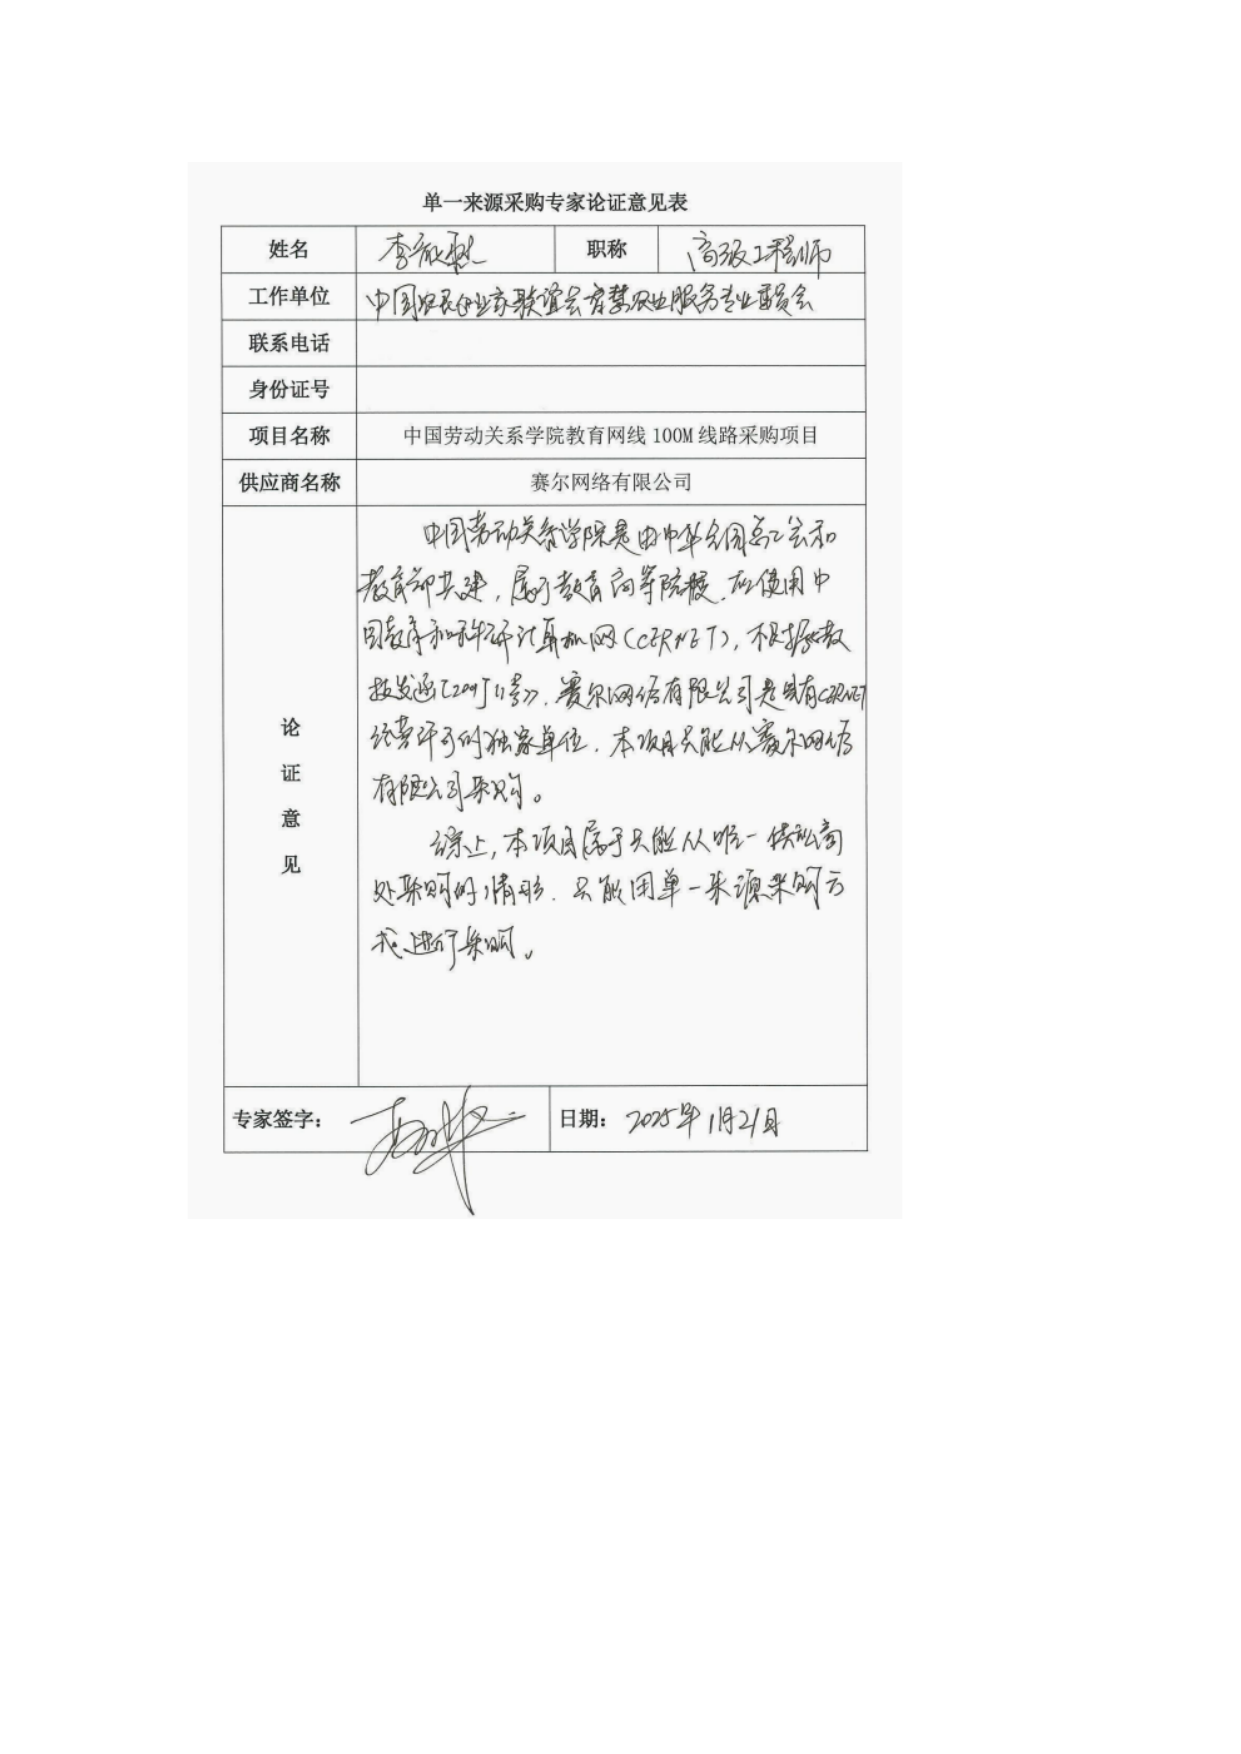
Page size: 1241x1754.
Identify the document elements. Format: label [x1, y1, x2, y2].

picture [187, 162, 903, 1219]
